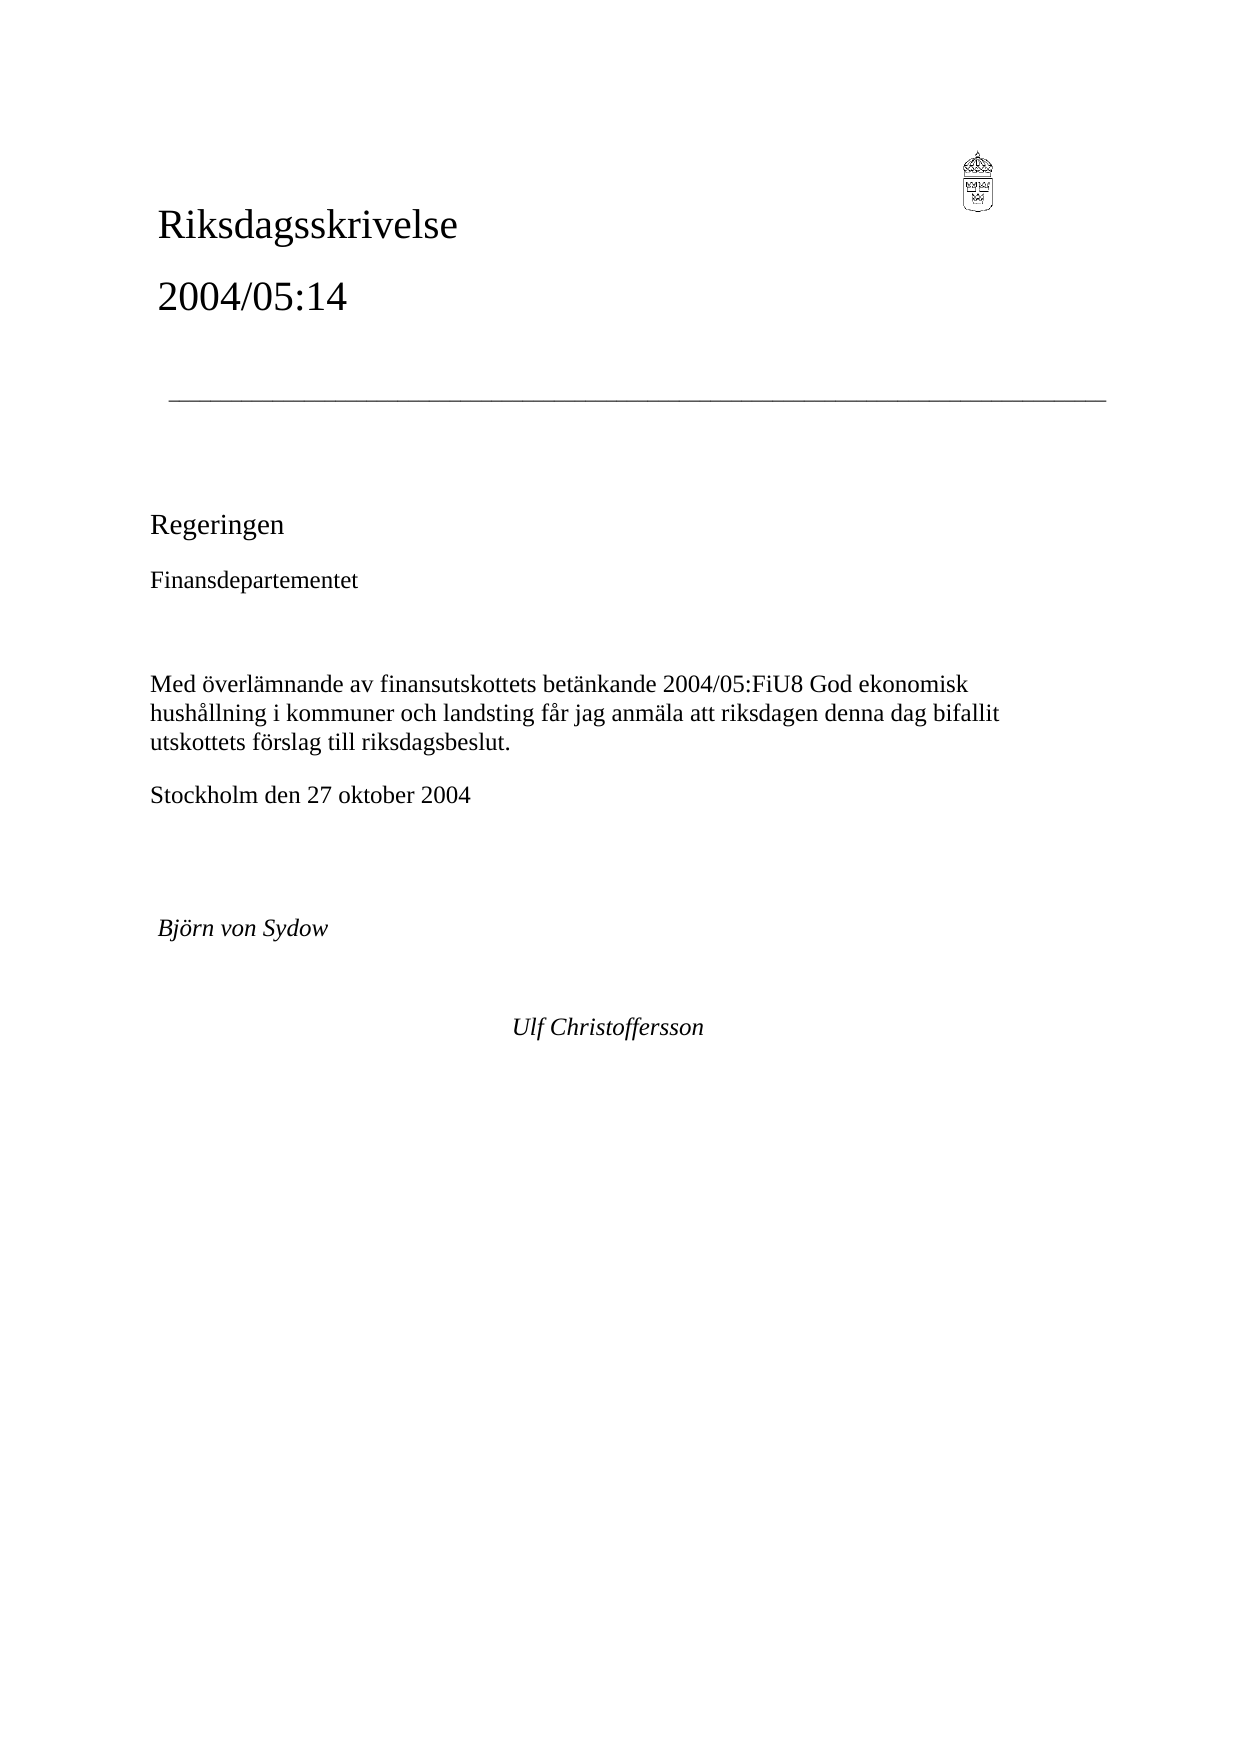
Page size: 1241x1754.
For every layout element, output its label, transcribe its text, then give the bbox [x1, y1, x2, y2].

text Stockholm den 27 oktober 2004 [150, 781, 1090, 809]
table_header Björn von Sydow [150, 913, 504, 1062]
table_header [888, 150, 1124, 387]
text Regeringen [150, 507, 1090, 541]
table_header Riksdagsskrivelse 2004/05:14 [150, 150, 888, 387]
table_header Ulf Christoffersson [504, 913, 909, 1062]
text Finansdepartementet [150, 566, 1090, 594]
table_cell –––––––––––––––––––––––––––––––––––––––––––––––––––––––––––––––––––––––––––––––––––––––––– [150, 387, 1124, 432]
text Med överlämnande av finansutskottets betänkande 2004/05:FiU8 God ekonomisk hushållning i kommuner och landsting får jag anmäla att riksdagen denna dag bifallit utskottets förslag till riksdagsbeslut. [150, 669, 1090, 756]
